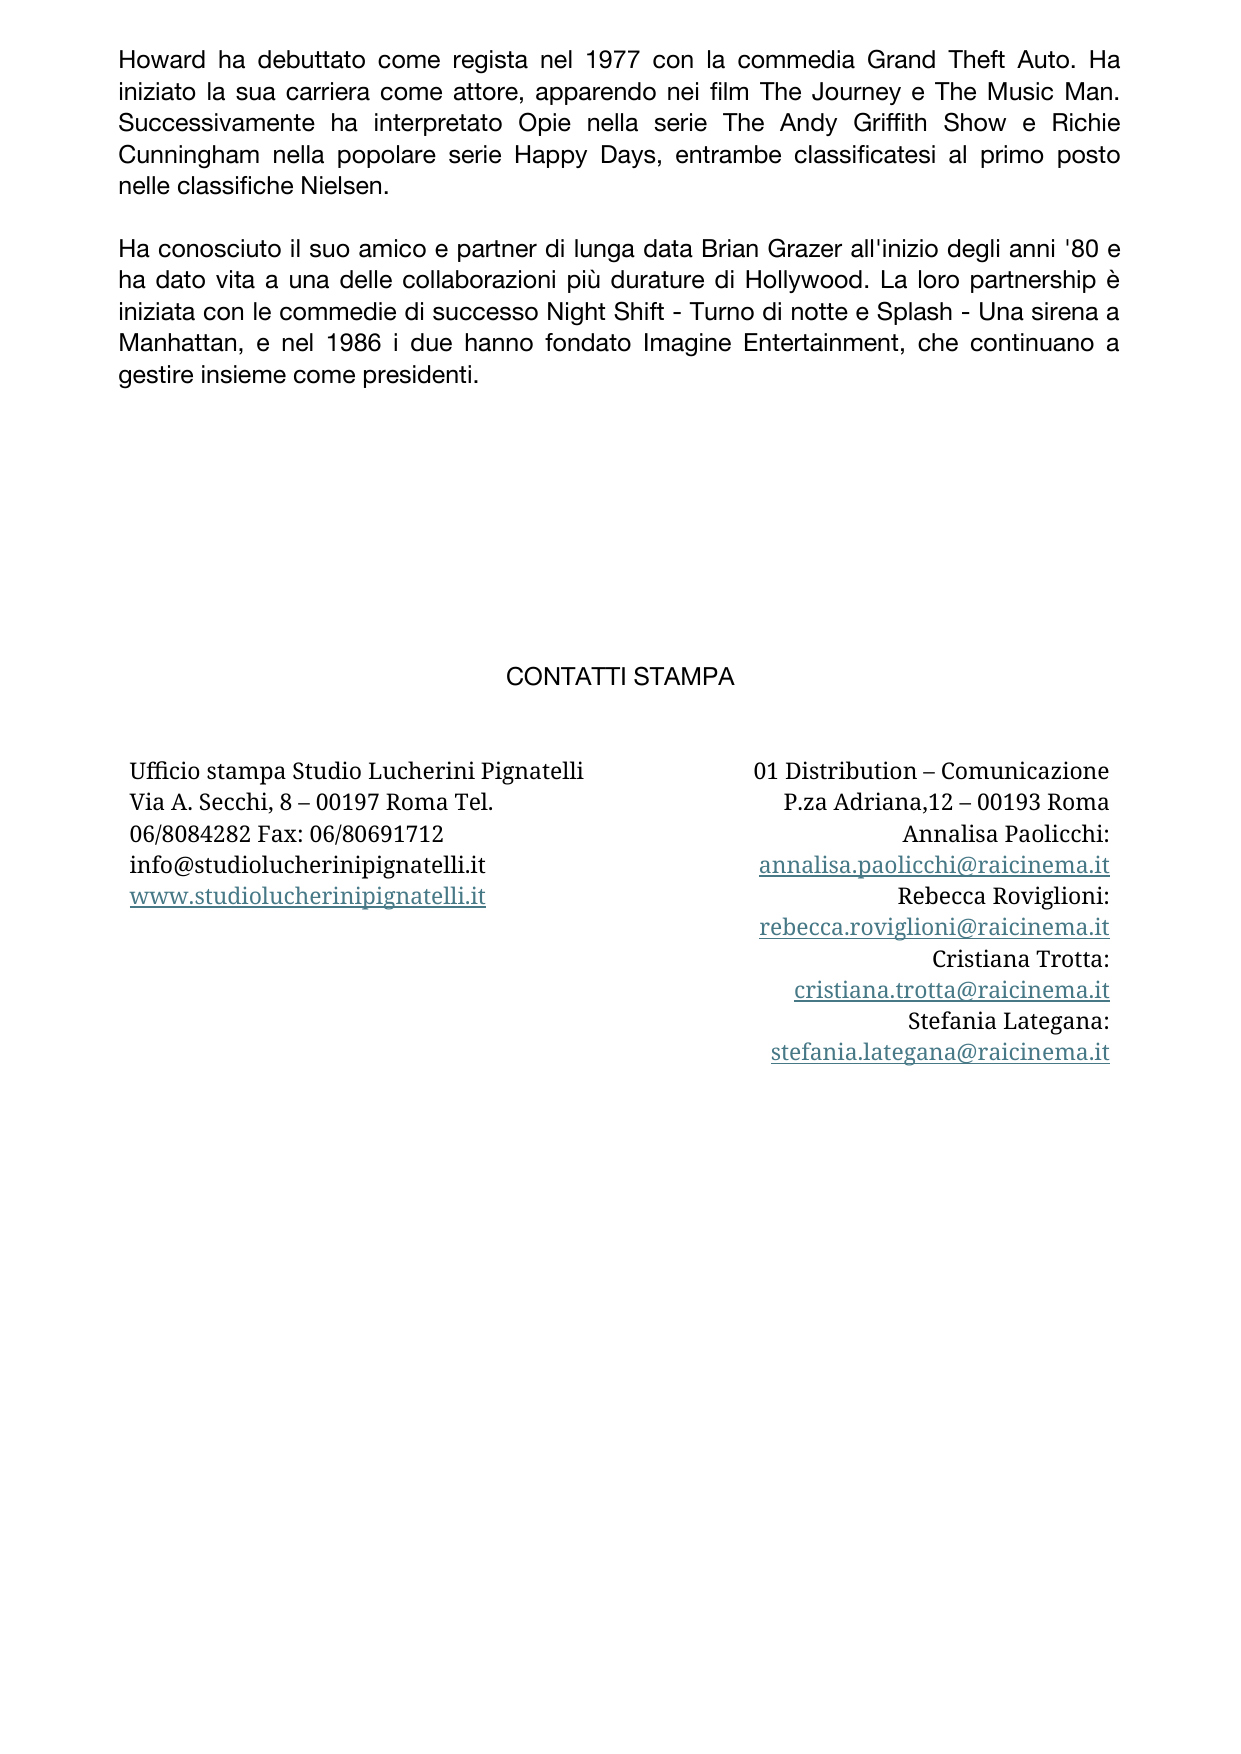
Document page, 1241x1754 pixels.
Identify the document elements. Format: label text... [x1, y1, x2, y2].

text CONTATTI STAMPA [118, 661, 1122, 692]
text Ha conosciuto il suo amico e partner di lunga data Brian Grazer all'inizio degli anni '80 e ha dato vita a una delle collaborazioni più durature di Hollywood. La loro partnership è iniziata con le commedie di successo Night Shift - Turno di notte e Splash - Una sirena a Manhattan, e nel 1986 i due hanno fondato Imagine Entertainment, che continuano a gestire insieme come presidenti. [118, 233, 1122, 390]
text Howard ha debuttato come regista nel 1977 con la commedia Grand Theft Auto. Ha iniziato la sua carriera come attore, apparendo nei film The Journey e The Music Man. Successivamente ha interpretato Opie nella serie The Andy Griffith Show e Richie Cunningham nella popolare serie Happy Days, entrambe classificatesi al primo posto nelle classifiche Nielsen. [118, 44, 1122, 202]
table_header 01 Distribution – Comunicazione P.za Adriana,12 – 00193 Roma Annalisa Paolicchi: annalisa.paolicchi@raicinema.it Rebecca Roviglioni: rebecca.roviglioni@raicinema.it Cristiana Trotta: cristiana.trotta@raicinema.it Stefania Lategana: stefania.lategana@raicinema.it [620, 755, 1121, 1067]
table_header Ufficio stampa Studio Lucherini Pignatelli Via A. Secchi, 8 – 00197 Roma Tel. 06/8084282 Fax: 06/80691712 info@studiolucherinipignatelli.it www.studiolucherinipignatelli.it [118, 755, 619, 1067]
